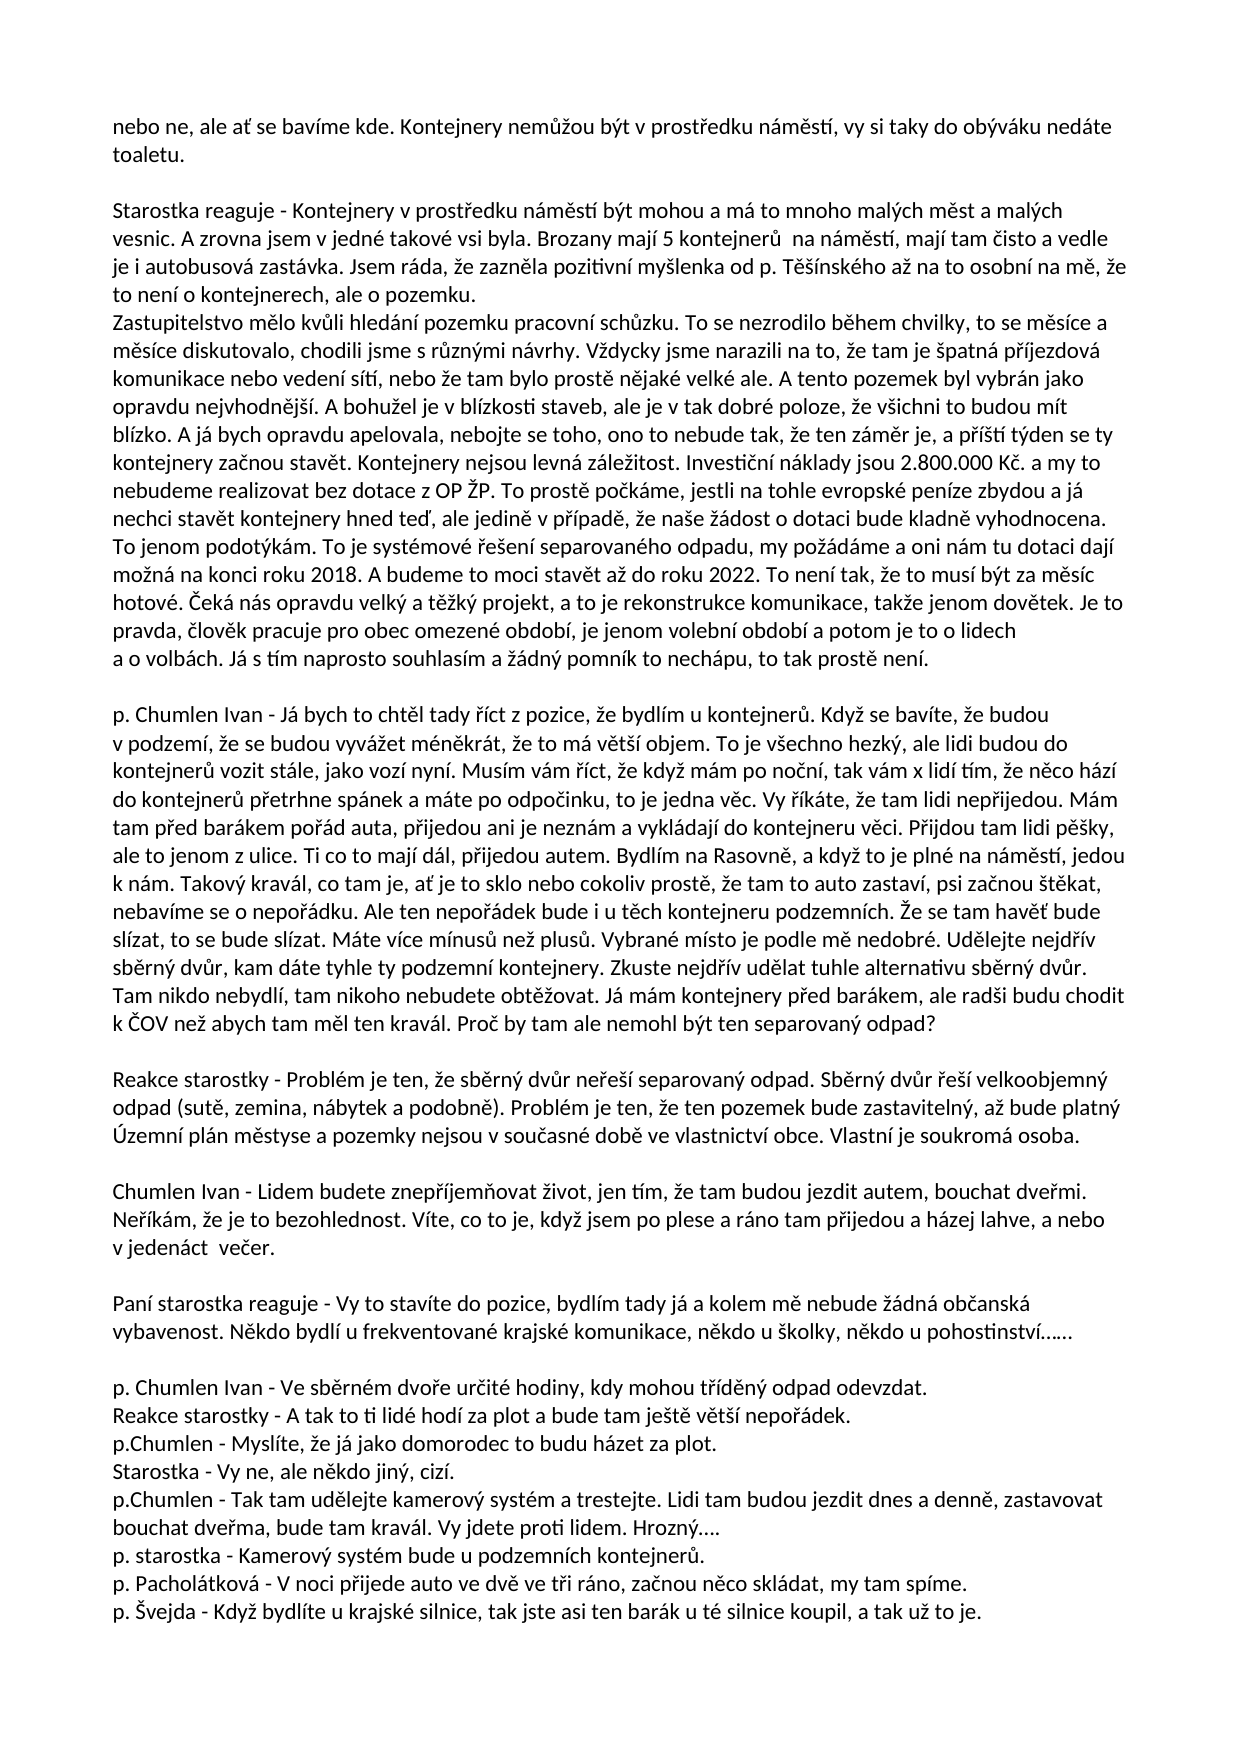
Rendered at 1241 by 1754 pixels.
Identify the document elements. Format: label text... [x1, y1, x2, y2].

text Reakce starostky - Problém je ten, že sběrný dvůr neřeší separovaný odpad. Sběrný dvůr řeší velkoobjemný odpad (sutě, zemina, nábytek a podobně). Problém je ten, že ten pozemek bude zastavitelný, až bude platný Územní plán městyse a pozemky nejsou v současné době ve vlastnictví obce. Vlastní je soukromá osoba. [112, 1065, 1128, 1149]
text Chumlen Ivan - Lidem budete znepříjemňovat život, jen tím, že tam budou jezdit autem, bouchat dveřmi. Neříkám, že je to bezohlednost. Víte, co to je, když jsem po plese a ráno tam přijedou a házej lahve, a nebo v jedenáct večer. [112, 1177, 1128, 1261]
text Starostka reaguje - Kontejnery v prostředku náměstí být mohou a má to mnoho malých měst a malých vesnic. A zrovna jsem v jedné takové vsi byla. Brozany mají 5 kontejnerů na náměstí, mají tam čisto a vedle je i autobusová zastávka. Jsem ráda, že zazněla pozitivní myšlenka od p. Těšínského až na to osobní na mě, že to není o kontejnerech, ale o pozemku. [112, 196, 1128, 308]
text p. Chumlen Ivan - Ve sběrném dvoře určité hodiny, kdy mohou tříděný odpad odevzdat. [112, 1373, 1128, 1401]
text p. starostka - Kamerový systém bude u podzemních kontejnerů. [112, 1541, 1128, 1569]
text Reakce starostky - A tak to ti lidé hodí za plot a bude tam ještě větší nepořádek. [112, 1401, 1128, 1429]
text p.Chumlen - Myslíte, že já jako domorodec to budu házet za plot. [112, 1429, 1128, 1457]
text p. Švejda - Když bydlíte u krajské silnice, tak jste asi ten barák u té silnice koupil, a tak už to je. [112, 1597, 1128, 1625]
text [112, 112, 1128, 168]
text Zastupitelstvo mělo kvůli hledání pozemku pracovní schůzku. To se nezrodilo během chvilky, to se měsíce a měsíce diskutovalo, chodili jsme s různými návrhy. Vždycky jsme narazili na to, že tam je špatná příjezdová komunikace nebo vedení sítí, nebo že tam bylo prostě nějaké velké ale. A tento pozemek byl vybrán jako opravdu nejvhodnější. A bohužel je v blízkosti staveb, ale je v tak dobré poloze, že všichni to budou mít blízko. A já bych opravdu apelovala, nebojte se toho, ono to nebude tak, že ten záměr je, a příští týden se ty kontejnery začnou stavět. Kontejnery nejsou levná záležitost. Investiční náklady jsou 2.800.000 Kč. a my to nebudeme realizovat bez dotace z OP ŽP. To prostě počkáme, jestli na tohle evropské peníze zbydou a já nechci stavět kontejnery hned teď, ale jedině v případě, že naše žádost o dotaci bude kladně vyhodnocena. To jenom podotýkám. To je systémové řešení separovaného odpadu, my požádáme a oni nám tu dotaci dají možná na konci roku 2018. A budeme to moci stavět až do roku 2022. To není tak, že to musí být za měsíc hotové. Čeká nás opravdu velký a těžký projekt, a to je rekonstrukce komunikace, takže jenom dovětek. Je to pravda, člověk pracuje pro obec omezené období, je jenom volební období a potom je to o lidech a o volbách. Já s tím naprosto souhlasím a žádný pomník to nechápu, to tak prostě není. [112, 308, 1128, 673]
text Starostka - Vy ne, ale někdo jiný, cizí. [112, 1457, 1128, 1485]
text Paní starostka reaguje - Vy to stavíte do pozice, bydlím tady já a kolem mě nebude žádná občanská vybavenost. Někdo bydlí u frekventované krajské komunikace, někdo u školky, někdo u pohostinství…… [112, 1289, 1128, 1345]
text p. Chumlen Ivan - Já bych to chtěl tady říct z pozice, že bydlím u kontejnerů. Když se bavíte, že budou v podzemí, že se budou vyvážet méněkrát, že to má větší objem. To je všechno hezký, ale lidi budou do kontejnerů vozit stále, jako vozí nyní. Musím vám říct, že když mám po noční, tak vám x lidí tím, že něco hází do kontejnerů přetrhne spánek a máte po odpočinku, to je jedna věc. Vy říkáte, že tam lidi nepřijedou. Mám tam před barákem pořád auta, přijedou ani je neznám a vykládají do kontejneru věci. Přijdou tam lidi pěšky, ale to jenom z ulice. Ti co to mají dál, přijedou autem. Bydlím na Rasovně, a když to je plné na náměstí, jedou k nám. Takový kravál, co tam je, ať je to sklo nebo cokoliv prostě, že tam to auto zastaví, psi začnou štěkat, nebavíme se o nepořádku. Ale ten nepořádek bude i u těch kontejneru podzemních. Že se tam havěť bude slízat, to se bude slízat. Máte více mínusů než plusů. Vybrané místo je podle mě nedobré. Udělejte nejdřív sběrný dvůr, kam dáte tyhle ty podzemní kontejnery. Zkuste nejdřív udělat tuhle alternativu sběrný dvůr. Tam nikdo nebydlí, tam nikoho nebudete obtěžovat. Já mám kontejnery před barákem, ale radši budu chodit k ČOV než abych tam měl ten kravál. Proč by tam ale nemohl být ten separovaný odpad? [112, 701, 1128, 1037]
text p.Chumlen - Tak tam udělejte kamerový systém a trestejte. Lidi tam budou jezdit dnes a denně, zastavovat bouchat dveřma, bude tam kravál. Vy jdete proti lidem. Hrozný…. [112, 1485, 1128, 1541]
text p. Pacholátková - V noci přijede auto ve dvě ve tři ráno, začnou něco skládat, my tam spíme. [112, 1569, 1128, 1597]
